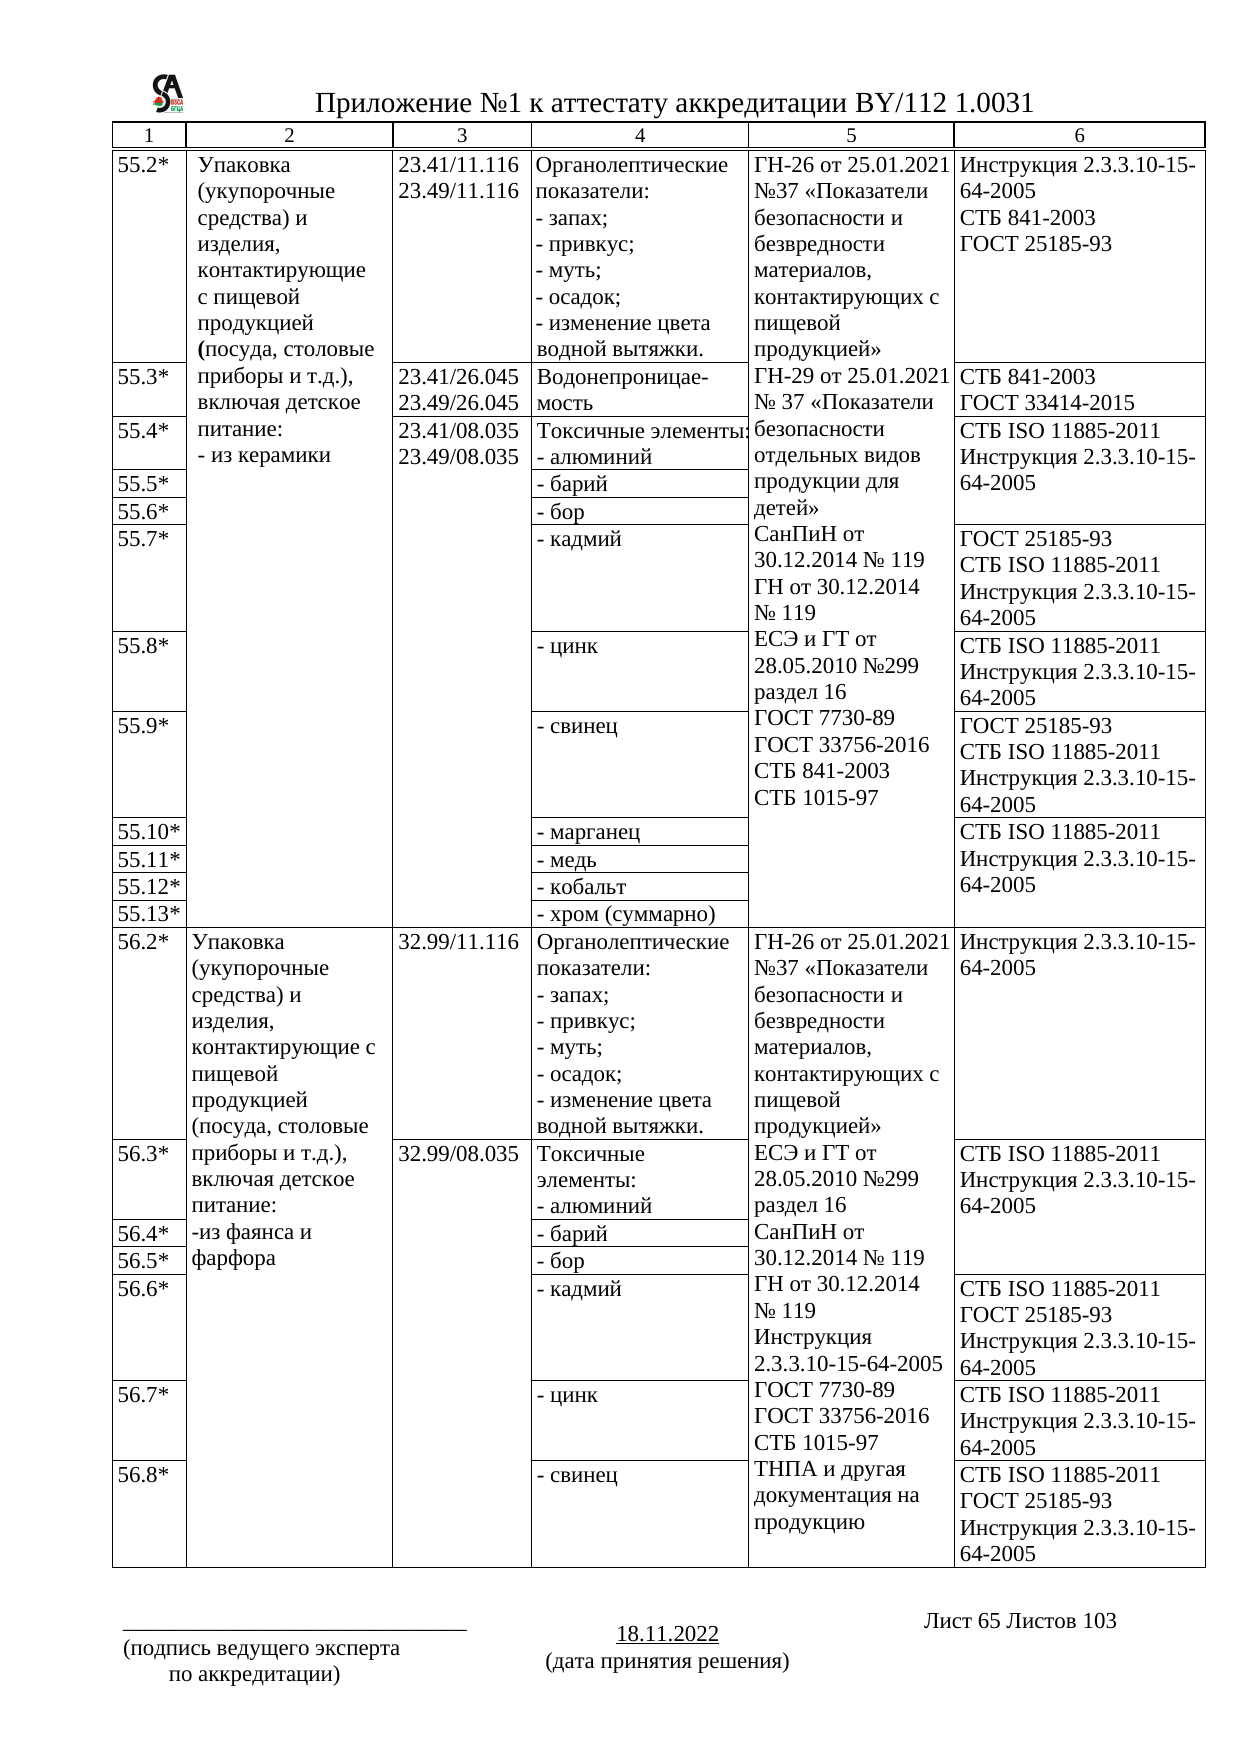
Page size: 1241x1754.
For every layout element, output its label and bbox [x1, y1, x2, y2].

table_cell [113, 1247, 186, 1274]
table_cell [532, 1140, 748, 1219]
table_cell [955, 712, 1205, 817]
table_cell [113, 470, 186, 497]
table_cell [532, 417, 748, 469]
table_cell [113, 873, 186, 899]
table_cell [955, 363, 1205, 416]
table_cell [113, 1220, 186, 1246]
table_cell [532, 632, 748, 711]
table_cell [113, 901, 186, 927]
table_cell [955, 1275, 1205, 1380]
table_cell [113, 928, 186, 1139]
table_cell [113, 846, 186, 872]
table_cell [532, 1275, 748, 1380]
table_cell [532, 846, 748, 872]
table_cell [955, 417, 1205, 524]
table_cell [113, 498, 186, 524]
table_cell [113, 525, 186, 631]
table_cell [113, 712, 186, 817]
picture [152, 73, 184, 113]
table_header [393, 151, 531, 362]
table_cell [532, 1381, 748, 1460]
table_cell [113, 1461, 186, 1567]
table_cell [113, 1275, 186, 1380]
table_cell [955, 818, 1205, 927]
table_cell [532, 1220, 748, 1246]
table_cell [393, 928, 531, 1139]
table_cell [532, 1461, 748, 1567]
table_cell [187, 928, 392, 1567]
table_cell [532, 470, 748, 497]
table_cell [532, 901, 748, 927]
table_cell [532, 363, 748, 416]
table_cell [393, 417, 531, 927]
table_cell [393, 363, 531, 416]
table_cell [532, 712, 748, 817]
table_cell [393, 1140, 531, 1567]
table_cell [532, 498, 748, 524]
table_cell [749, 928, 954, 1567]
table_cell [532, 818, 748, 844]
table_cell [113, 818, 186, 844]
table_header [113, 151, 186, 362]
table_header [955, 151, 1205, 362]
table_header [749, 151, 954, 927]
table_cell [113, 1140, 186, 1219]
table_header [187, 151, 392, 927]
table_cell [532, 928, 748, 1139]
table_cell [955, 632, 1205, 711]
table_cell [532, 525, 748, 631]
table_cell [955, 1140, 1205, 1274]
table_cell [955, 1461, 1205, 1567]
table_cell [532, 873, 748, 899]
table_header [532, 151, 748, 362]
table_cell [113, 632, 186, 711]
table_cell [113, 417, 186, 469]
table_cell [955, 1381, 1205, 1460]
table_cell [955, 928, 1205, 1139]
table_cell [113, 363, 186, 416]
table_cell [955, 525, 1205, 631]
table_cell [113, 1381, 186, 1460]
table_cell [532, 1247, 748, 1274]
